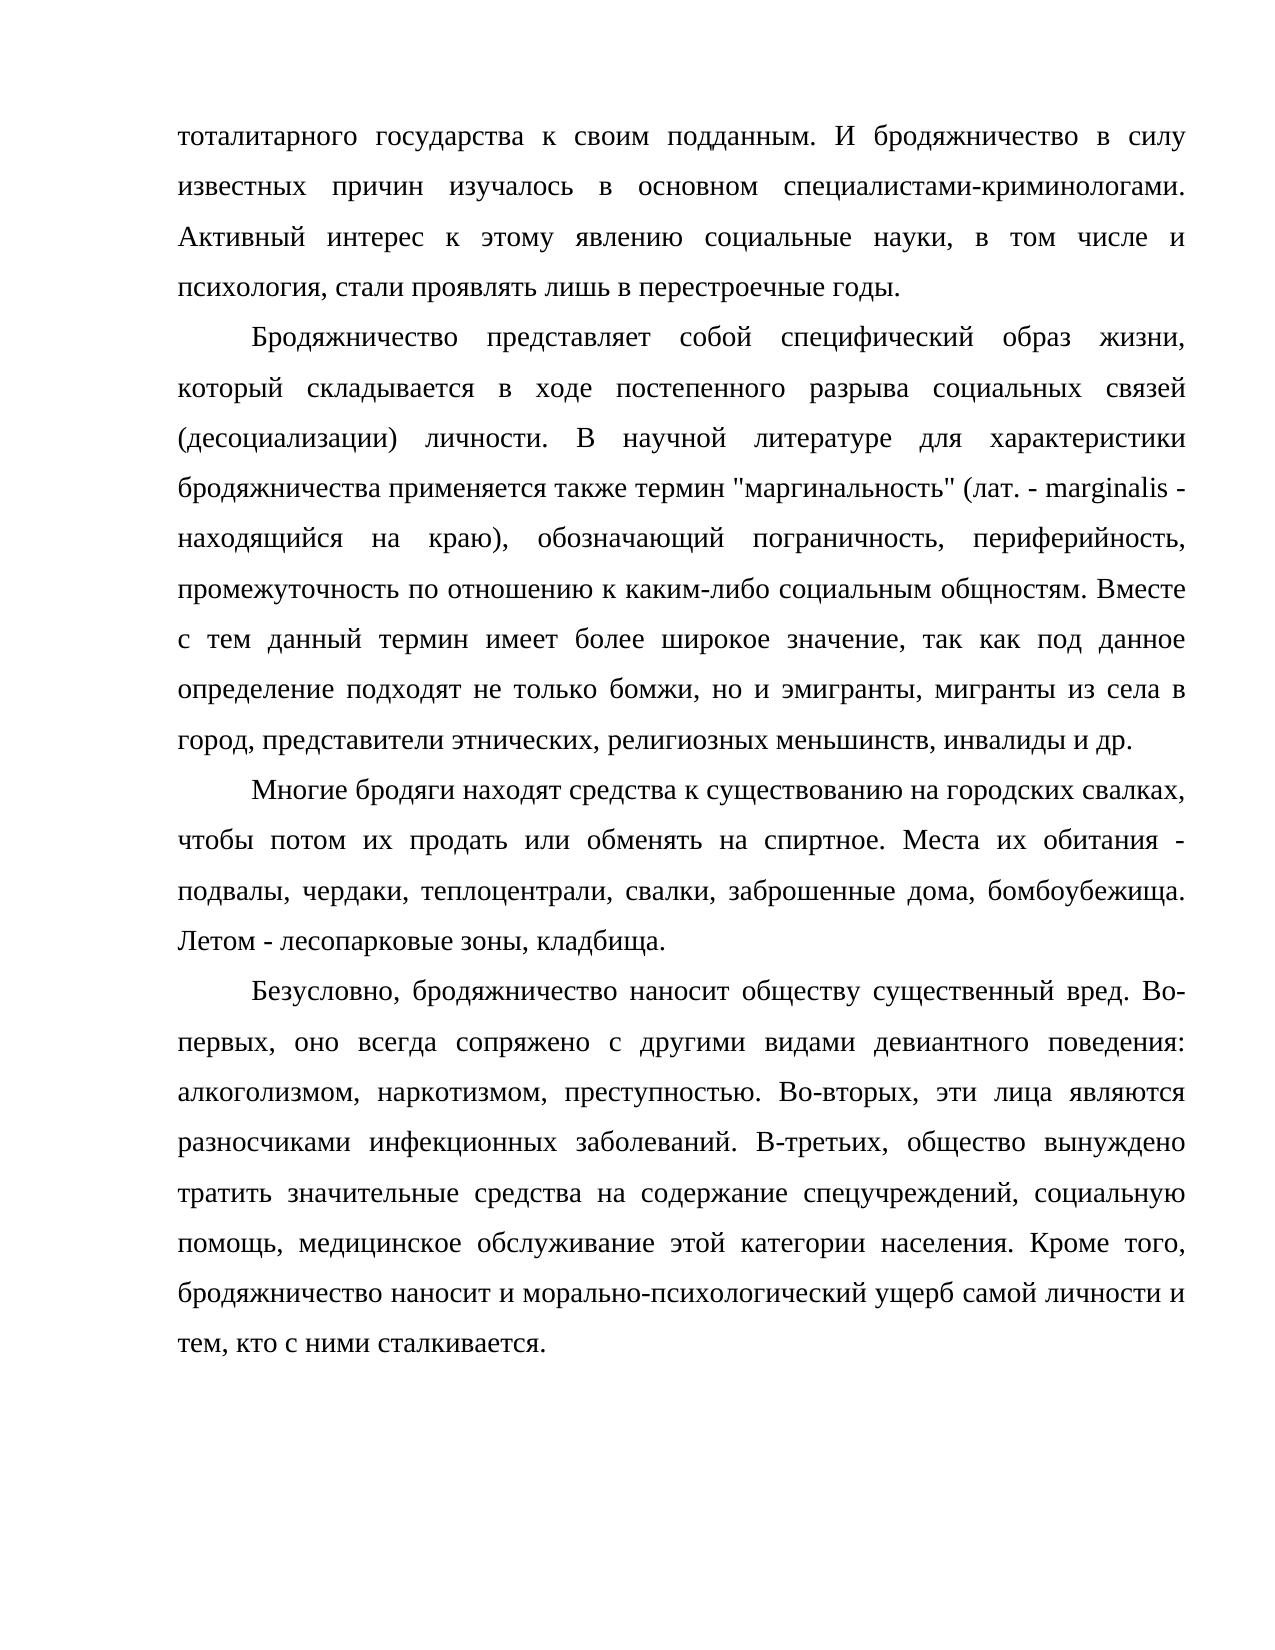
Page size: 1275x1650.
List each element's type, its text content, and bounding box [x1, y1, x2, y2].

text Безусловно, бродяжничество наносит обществу существенный вред. Во-первых, оно всегда сопряжено с другими видами девиантного поведения: алкоголизмом, наркотизмом, преступностью. Во-вторых, эти лица являются разносчиками инфекционных заболеваний. В-третьих, общество вынуждено тратить значительные средства на содержание спецучреждений, социальную помощь, медицинское обслуживание этой категории населения. Кроме того, бродяжничество наносит и морально-психологический ущерб самой личности и тем, кто с ними сталкивается. [177, 973, 1186, 1359]
text Многие бродяги находят средства к существованию на городских свалках, чтобы потом их продать или обменять на спиртное. Места их обитания - подвалы, чердаки, теплоцентрали, свалки, заброшенные дома, бомбоубежища. Летом - лесопарковые зоны, кладбища. [177, 772, 1186, 957]
text Бродяжничество представляет собой специфический образ жизни, который складывается в ходе постепенного разрыва социальных связей (десоциализации) личности. В научной литературе для характеристики бродяжничества применяется также термин "маргинальность" (лат. - marginalis - находящийся на краю), обозначающий пограничность, периферийность, промежуточность по отношению к каким-либо социальным общностям. Вместе с тем данный термин имеет более широкое значение, так как под данное определение подходят не только бомжи, но и эмигранты, мигранты из села в город, представители этнических, религиозных меньшинств, инвалиды и др. [177, 319, 1186, 755]
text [177, 118, 1186, 303]
